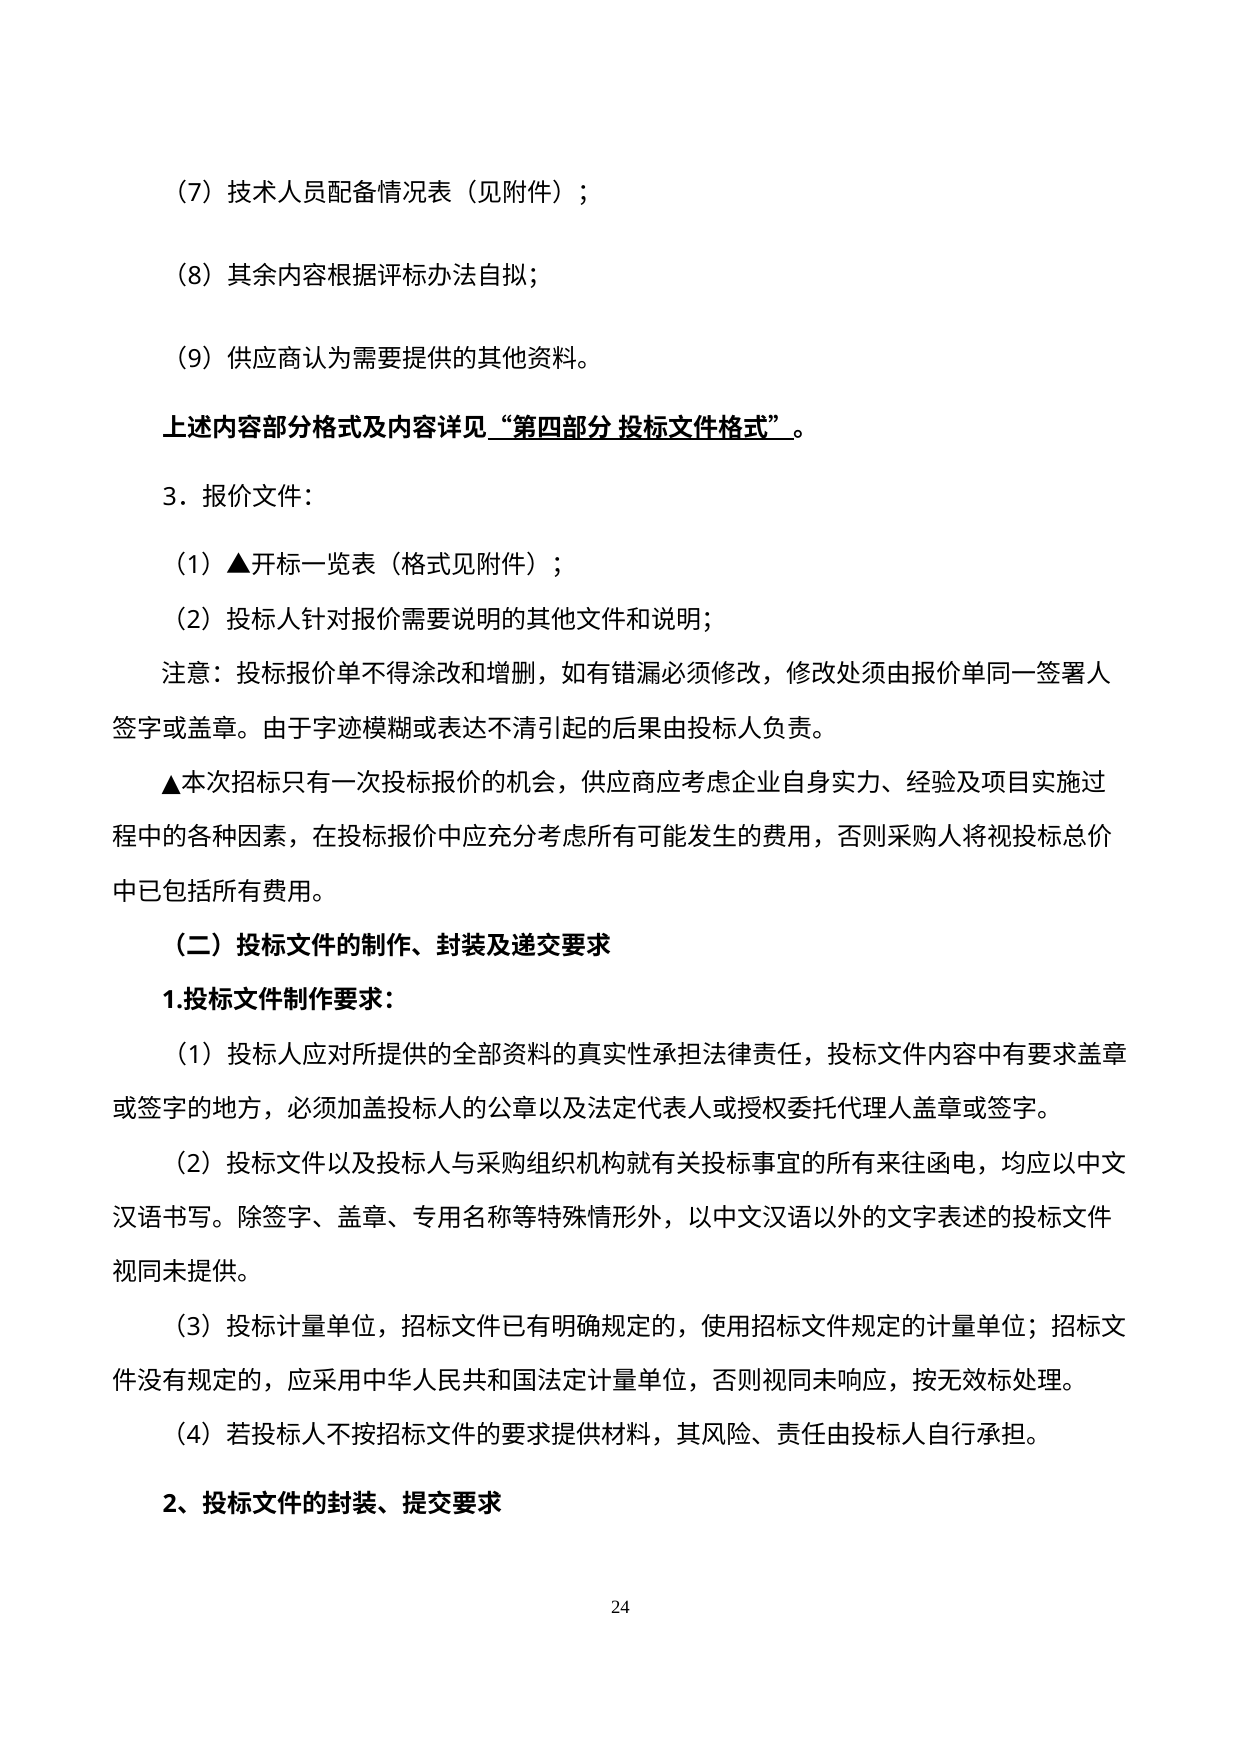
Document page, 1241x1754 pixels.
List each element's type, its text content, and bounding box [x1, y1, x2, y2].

text （9）供应商认为需要提供的其他资料。 [112, 324, 1128, 389]
text 注意：投标报价单不得涂改和增删，如有错漏必须修改，修改处须由报价单同一签署人签字或盖章。由于字迹模糊或表达不清引起的后果由投标人负责。 [112, 654, 1128, 744]
text （2）投标人针对报价需要说明的其他文件和说明； [112, 599, 1128, 636]
text 上述内容部分格式及内容详见“第四部分 投标文件格式”。 [112, 407, 1128, 444]
text （4）若投标人不按招标文件的要求提供材料，其风险、责任由投标人自行承担。 [112, 1415, 1128, 1451]
text （2）投标文件以及投标人与采购组织机构就有关投标事宜的所有来往函电，均应以中文汉语书写。除签字、盖章、专用名称等特殊情形外，以中文汉语以外的文字表述的投标文件视同未提供。 [112, 1143, 1128, 1288]
text ▲本次招标只有一次投标报价的机会，供应商应考虑企业自身实力、经验及项目实施过程中的各种因素，在投标报价中应充分考虑所有可能发生的费用，否则采购人将视投标总价中已包括所有费用。 [112, 762, 1128, 907]
text （3）投标计量单位，招标文件已有明确规定的，使用招标文件规定的计量单位；招标文件没有规定的，应采用中华人民共和国法定计量单位，否则视同未响应，按无效标处理。 [112, 1306, 1128, 1397]
text （7）技术人员配备情况表（见附件）； [112, 158, 1128, 223]
text （8）其余内容根据评标办法自拟； [112, 241, 1128, 306]
text （1）投标人应对所提供的全部资料的真实性承担法律责任，投标文件内容中有要求盖章或签字的地方，必须加盖投标人的公章以及法定代表人或授权委托代理人盖章或签字。 [112, 1034, 1128, 1125]
text 3．报价文件： [112, 462, 1128, 527]
text （1）▲开标一览表（格式见附件）； [112, 545, 1128, 581]
text 2、投标文件的封装、提交要求 [112, 1469, 1128, 1534]
text 1.投标文件制作要求： [112, 980, 1128, 1016]
text （二）投标文件的制作、封装及递交要求 [112, 926, 1128, 962]
